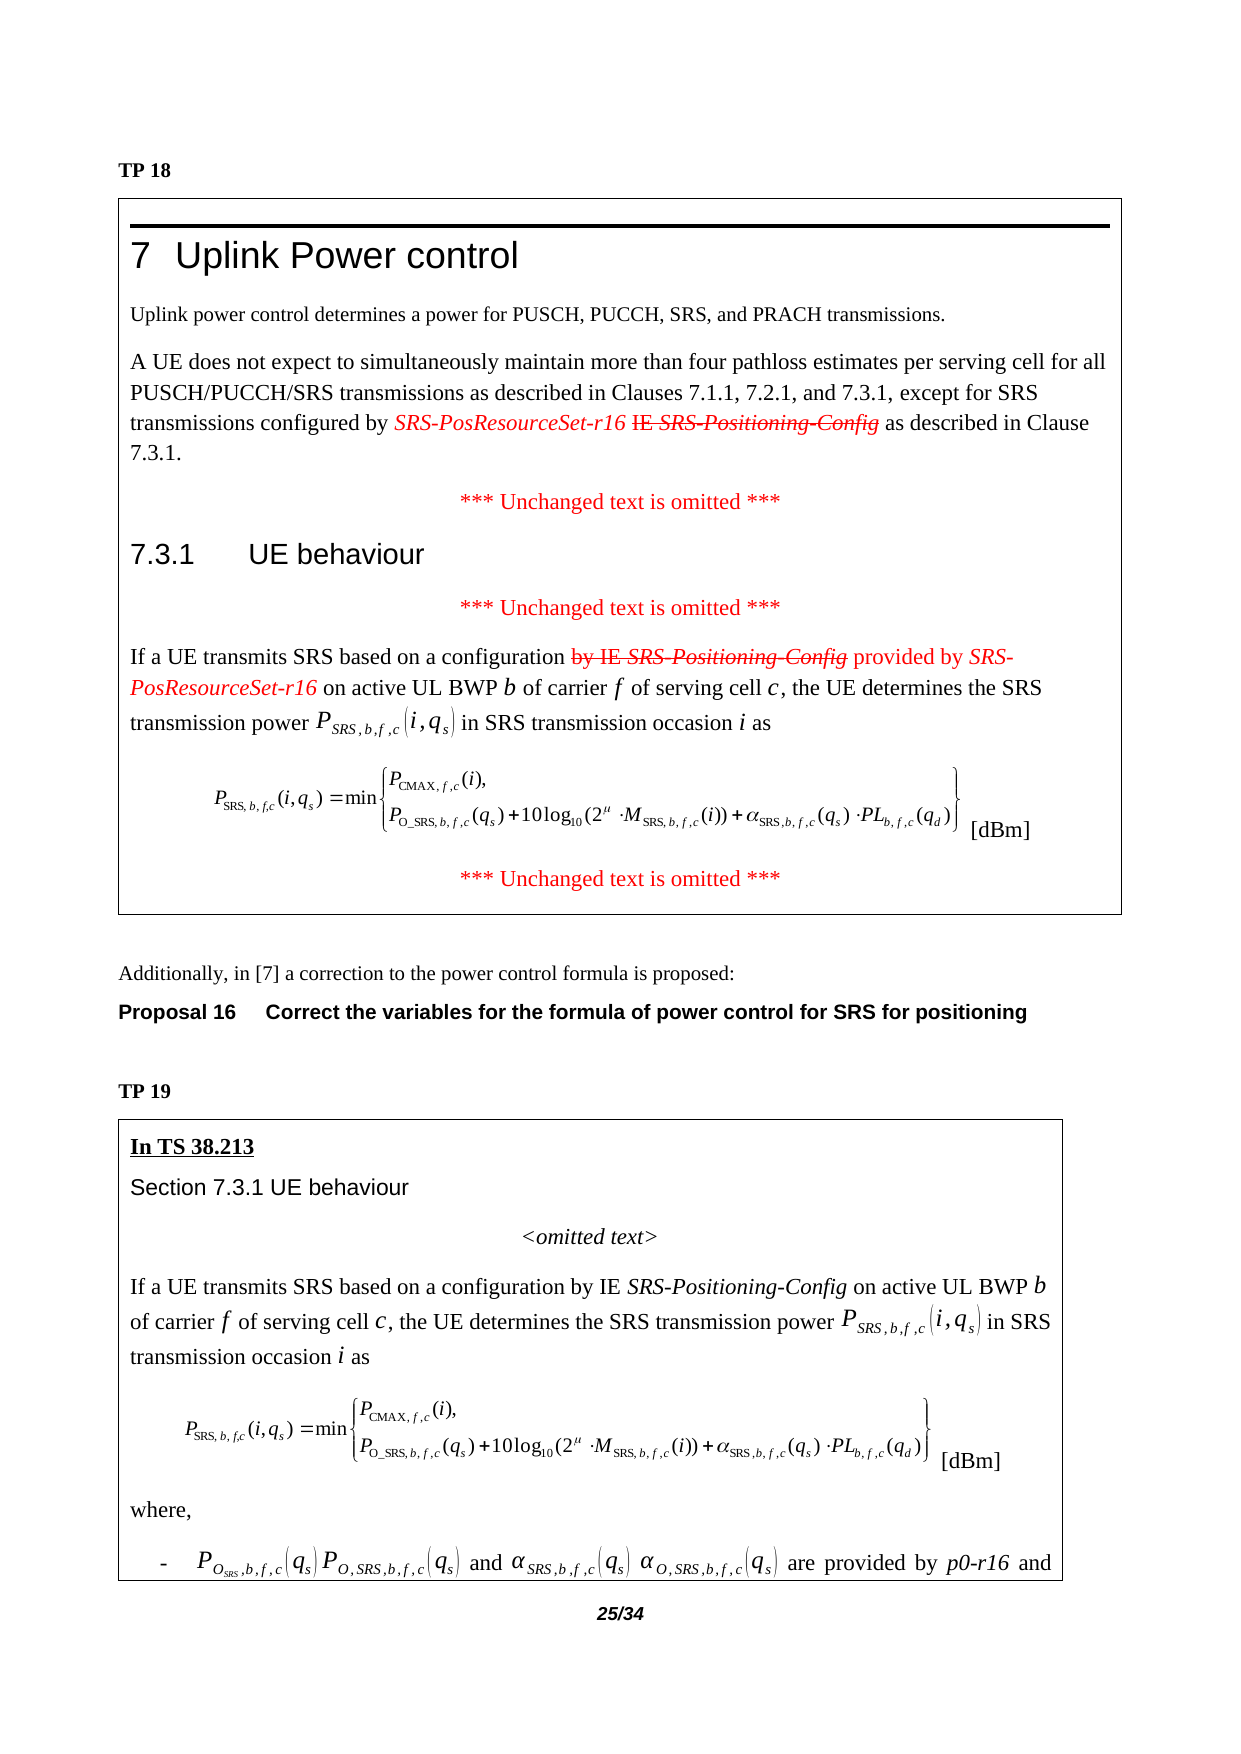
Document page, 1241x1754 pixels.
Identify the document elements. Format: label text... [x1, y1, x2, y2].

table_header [119, 1120, 1062, 1580]
table_header 7 Uplink Power control Uplink power control determines a power for PUSCH, PUCCH, SRS, and PRACH transmissions. A UE does not expect to simultaneously maintain more than four pathloss estimates per serving cell for all PUSCH/PUCCH/SRS transmissions as described in Clauses 7.1.1, 7.2.1, and 7.3.1, except for SRS transmissions configured by SRS-PosResourceSet-r16 IE SRS-Positioning-Config as described in Clause 7.3.1. *** Unchanged text is omitted *** 7.3.1 UE behaviour *** Unchanged text is omitted *** If a UE transmits SRS based on a configuration by IE SRS-Positioning-Config provided by SRS-PosResourceSet-r16 on active UL BWP of carrier of serving cell , the UE determines the SRS transmission power in SRS transmission occasion as [dBm] *** Unchanged text is omitted *** [119, 199, 1121, 914]
text Correct the variables for the formula of power control for SRS for positioning [118, 1000, 1122, 1024]
text TP 18 [118, 158, 1122, 182]
text Additionally, in [7] a correction to the power control formula is proposed: [118, 961, 1122, 985]
text TP 19 [118, 1079, 1122, 1103]
